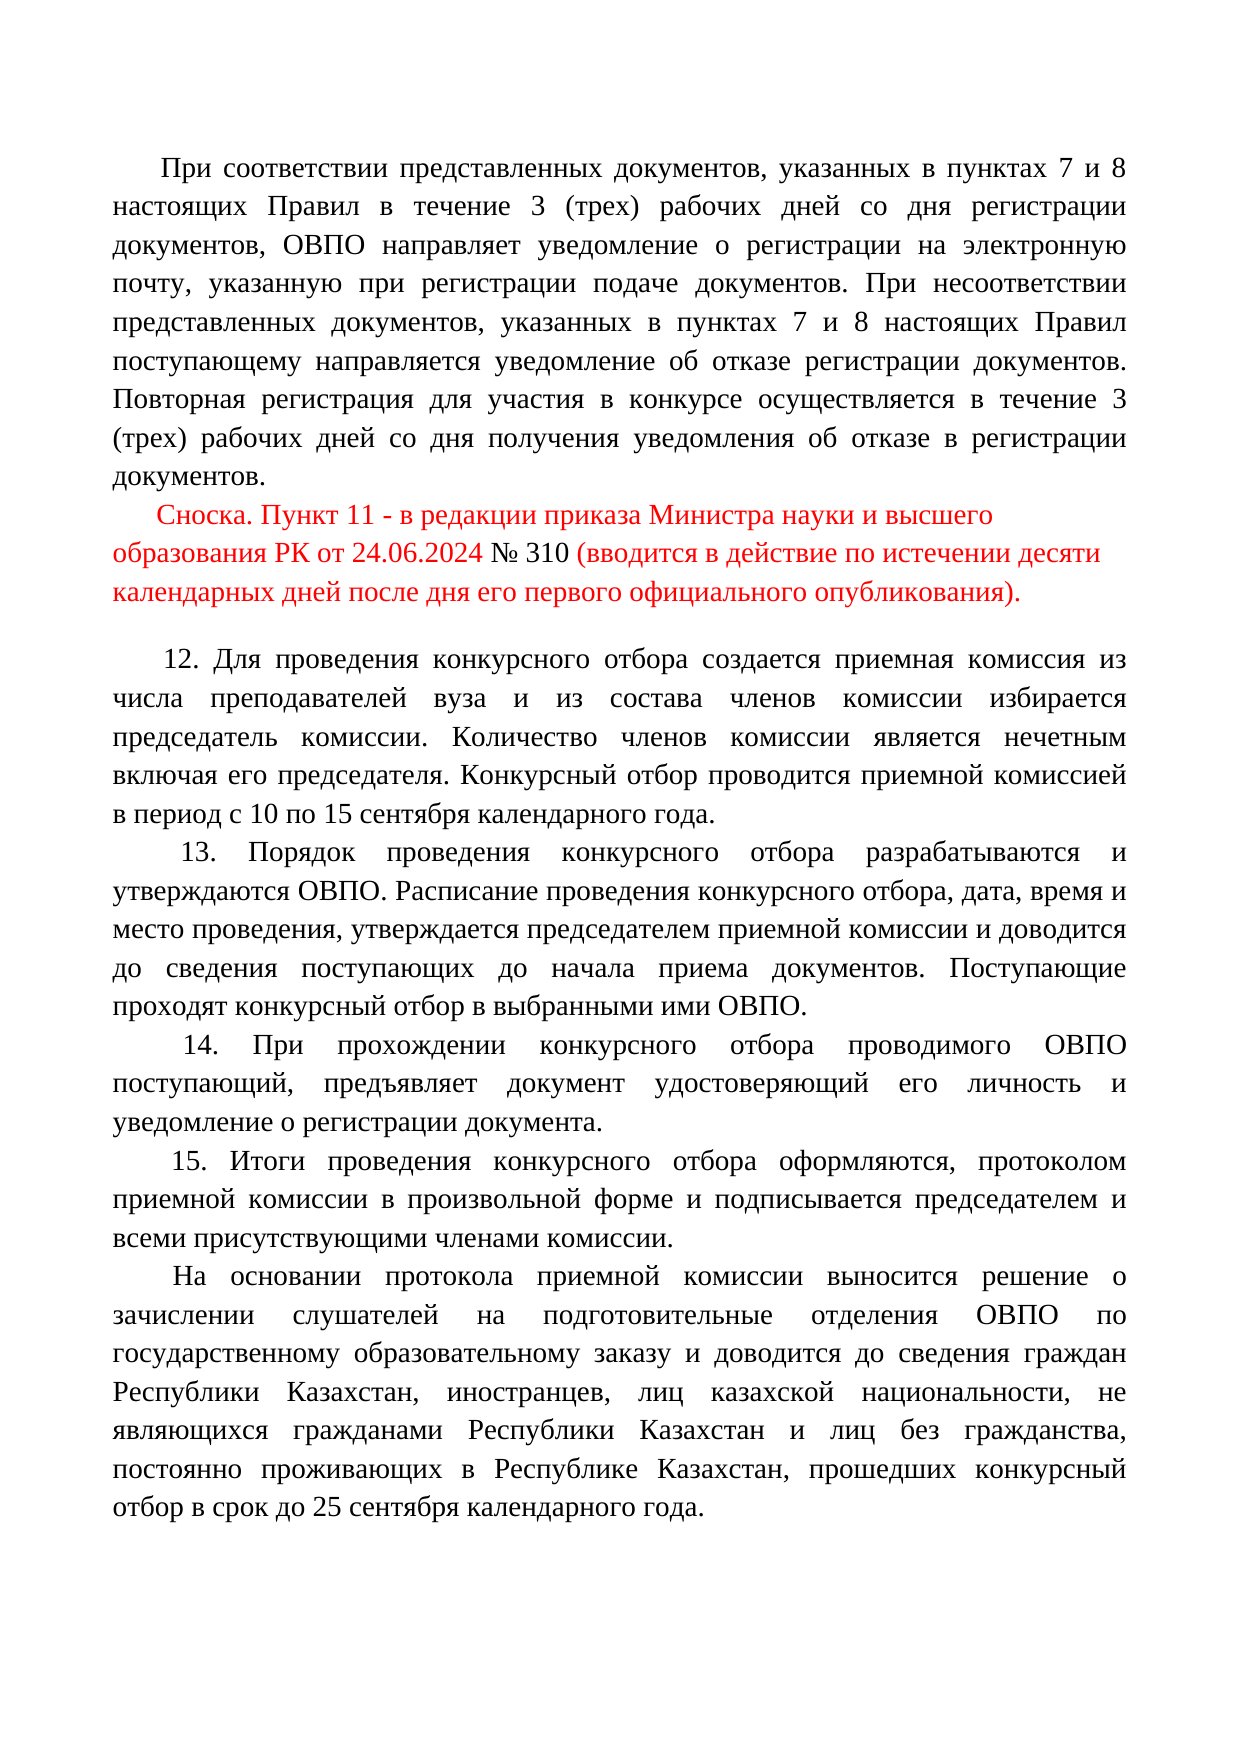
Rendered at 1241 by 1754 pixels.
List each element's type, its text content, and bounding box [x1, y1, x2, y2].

text Сноска. Пункт 11 - в редакции приказа Министра науки и высшего образования РК от 24.06.2024 № 310 (вводится в действие по истечении десяти календарных дней после дня его первого официального опубликования). [112, 497, 1128, 638]
text 14. При прохождении конкурсного отбора проводимого ОВПО поступающий, предъявляет документ удостоверяющий его личность и уведомление о регистрации документа. [112, 1027, 1128, 1138]
text 15. Итоги проведения конкурсного отбора оформляются, протоколом приемной комиссии в произвольной форме и подписывается председателем и всеми присутствующими членами комиссии. [112, 1143, 1128, 1253]
text 13. Порядок проведения конкурсного отбора разрабатываются и утверждаются ОВПО. Расписание проведения конкурсного отбора, дата, время и место проведения, утверждается председателем приемной комиссии и доводится до сведения поступающих до начала приема документов. Поступающие проходят конкурсный отбор в выбранными ими ОВПО. [112, 834, 1128, 1022]
text При соответствии представленных документов, указанных в пунктах 7 и 8 настоящих Правил в течение 3 (трех) рабочих дней со дня регистрации документов, ОВПО направляет уведомление о регистрации на электронную почту, указанную при регистрации подаче документов. При несоответствии представленных документов, указанных в пунктах 7 и 8 настоящих Правил поступающему направляется уведомление об отказе регистрации документов. Повторная регистрация для участия в конкурсе осуществляется в течение 3 (трех) рабочих дней со дня получения уведомления об отказе в регистрации документов. [112, 150, 1128, 492]
text 12. Для проведения конкурсного отбора создается приемная комиссия из числа преподавателей вуза и из состава членов комиссии избирается председатель комиссии. Количество членов комиссии является нечетным включая его председателя. Конкурсный отбор проводится приемной комиссией в период с 10 по 15 сентября календарного года. [112, 642, 1128, 829]
text На основании протокола приемной комиссии выносится решение о зачислении слушателей на подготовительные отделения ОВПО по государственному образовательному заказу и доводится до сведения граждан Республики Казахстан, иностранцев, лиц казахской национальности, не являющихся гражданами Республики Казахстан и лиц без гражданства, постоянно проживающих в Республике Казахстан, прошедших конкурсный отбор в срок до 25 сентября календарного года. [112, 1258, 1128, 1523]
